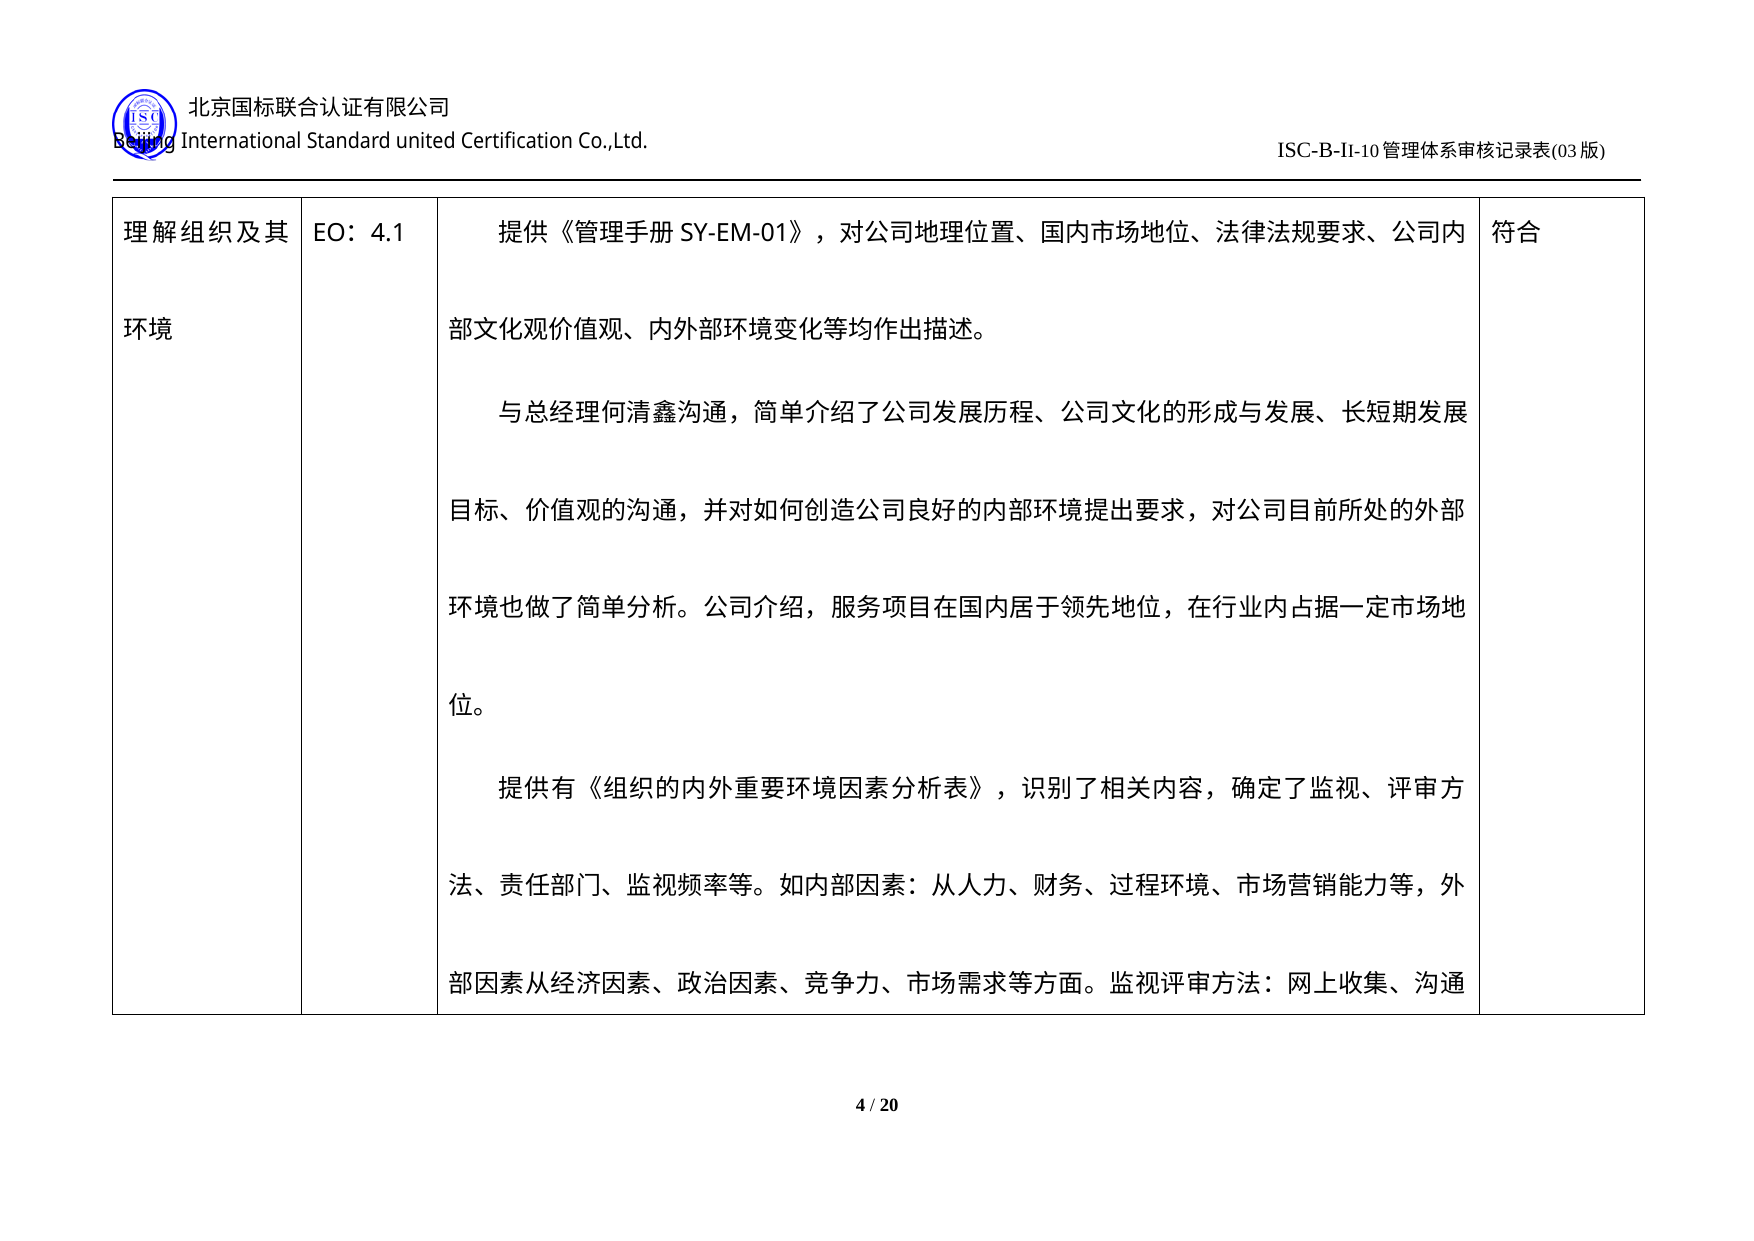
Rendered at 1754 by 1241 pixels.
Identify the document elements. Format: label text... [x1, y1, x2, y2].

table_cell 理解组织及其环境 [113, 198, 301, 1014]
picture [112, 89, 180, 161]
table_cell 符合 [1480, 198, 1644, 1014]
table_cell EO：4.1 [302, 198, 437, 1014]
